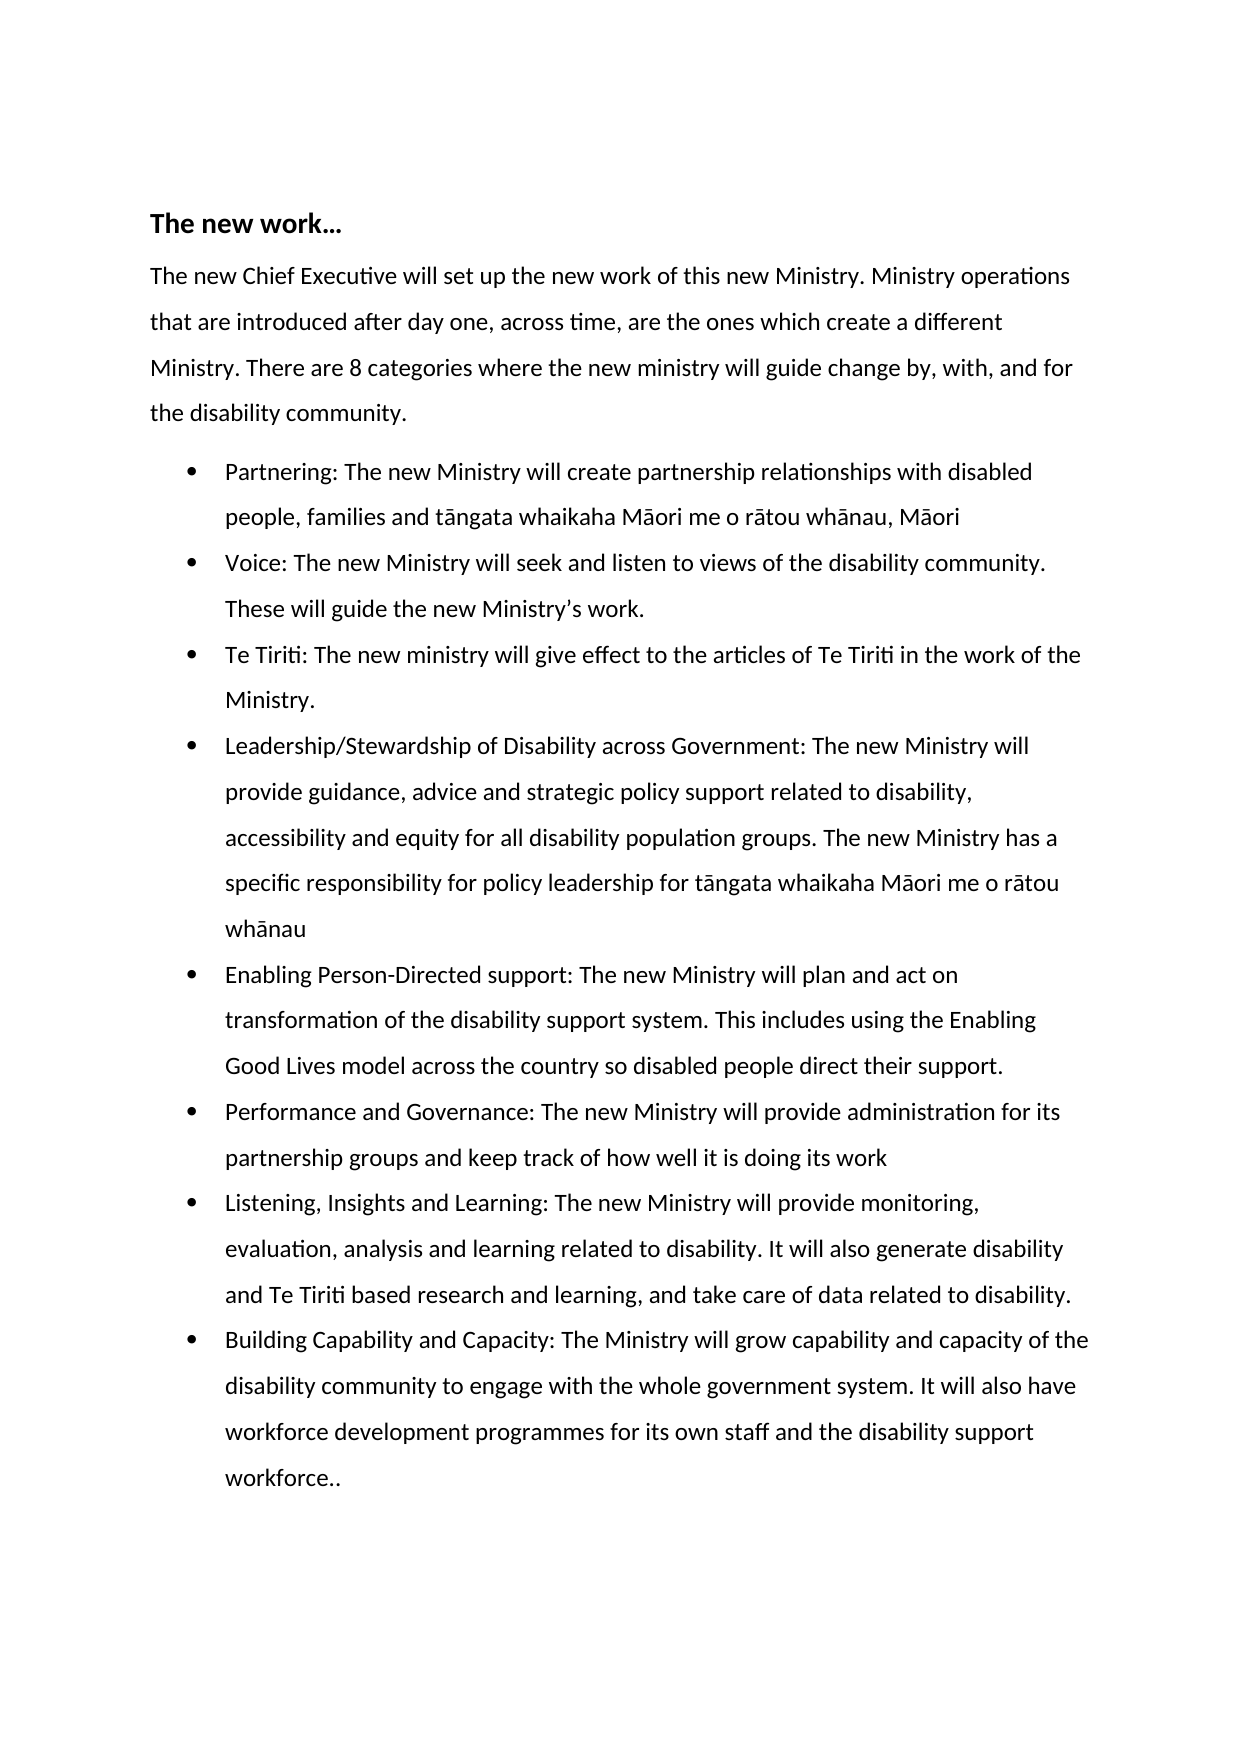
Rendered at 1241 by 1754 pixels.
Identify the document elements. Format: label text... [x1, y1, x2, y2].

list Te Tiriti: The new ministry will give effect to the articles of Te Tiriti in the work of the Ministry. [187, 639, 1090, 715]
list Listening, Insights and Learning: The new Ministry will provide monitoring, evaluation, analysis and learning related to disability. It will also generate disability and Te Tiriti based research and learning, and take care of data related to disability. [187, 1187, 1090, 1309]
subtitle The new work… [150, 205, 1090, 241]
text The new Chief Executive will set up the new work of this new Ministry. Ministry operations that are introduced after day one, across time, are the ones which create a different Ministry. There are 8 categories where the new ministry will guide change by, with, and for the disability community. [150, 260, 1090, 428]
list Voice: The new Ministry will seek and listen to views of the disability community. These will guide the new Ministry’s work. [187, 547, 1090, 623]
list Partnering: The new Ministry will create partnership relationships with disabled people, families and tāngata whaikaha Māori me o rātou whānau, Māori [187, 456, 1090, 532]
list Leadership/Stewardship of Disability across Government: The new Ministry will provide guidance, advice and strategic policy support related to disability, accessibility and equity for all disability population groups. The new Ministry has a specific responsibility for policy leadership for tāngata whaikaha Māori me o rātou whānau [187, 730, 1090, 944]
list Building Capability and Capacity: The Ministry will grow capability and capacity of the disability community to engage with the whole government system. It will also have workforce development programmes for its own staff and the disability support workforce.. [187, 1325, 1090, 1492]
list Enabling Person-Directed support: The new Ministry will plan and act on transformation of the disability support system. This includes using the Enabling Good Lives model across the country so disabled people direct their support. [187, 959, 1090, 1081]
list Performance and Governance: The new Ministry will provide administration for its partnership groups and keep track of how well it is doing its work [187, 1096, 1090, 1172]
